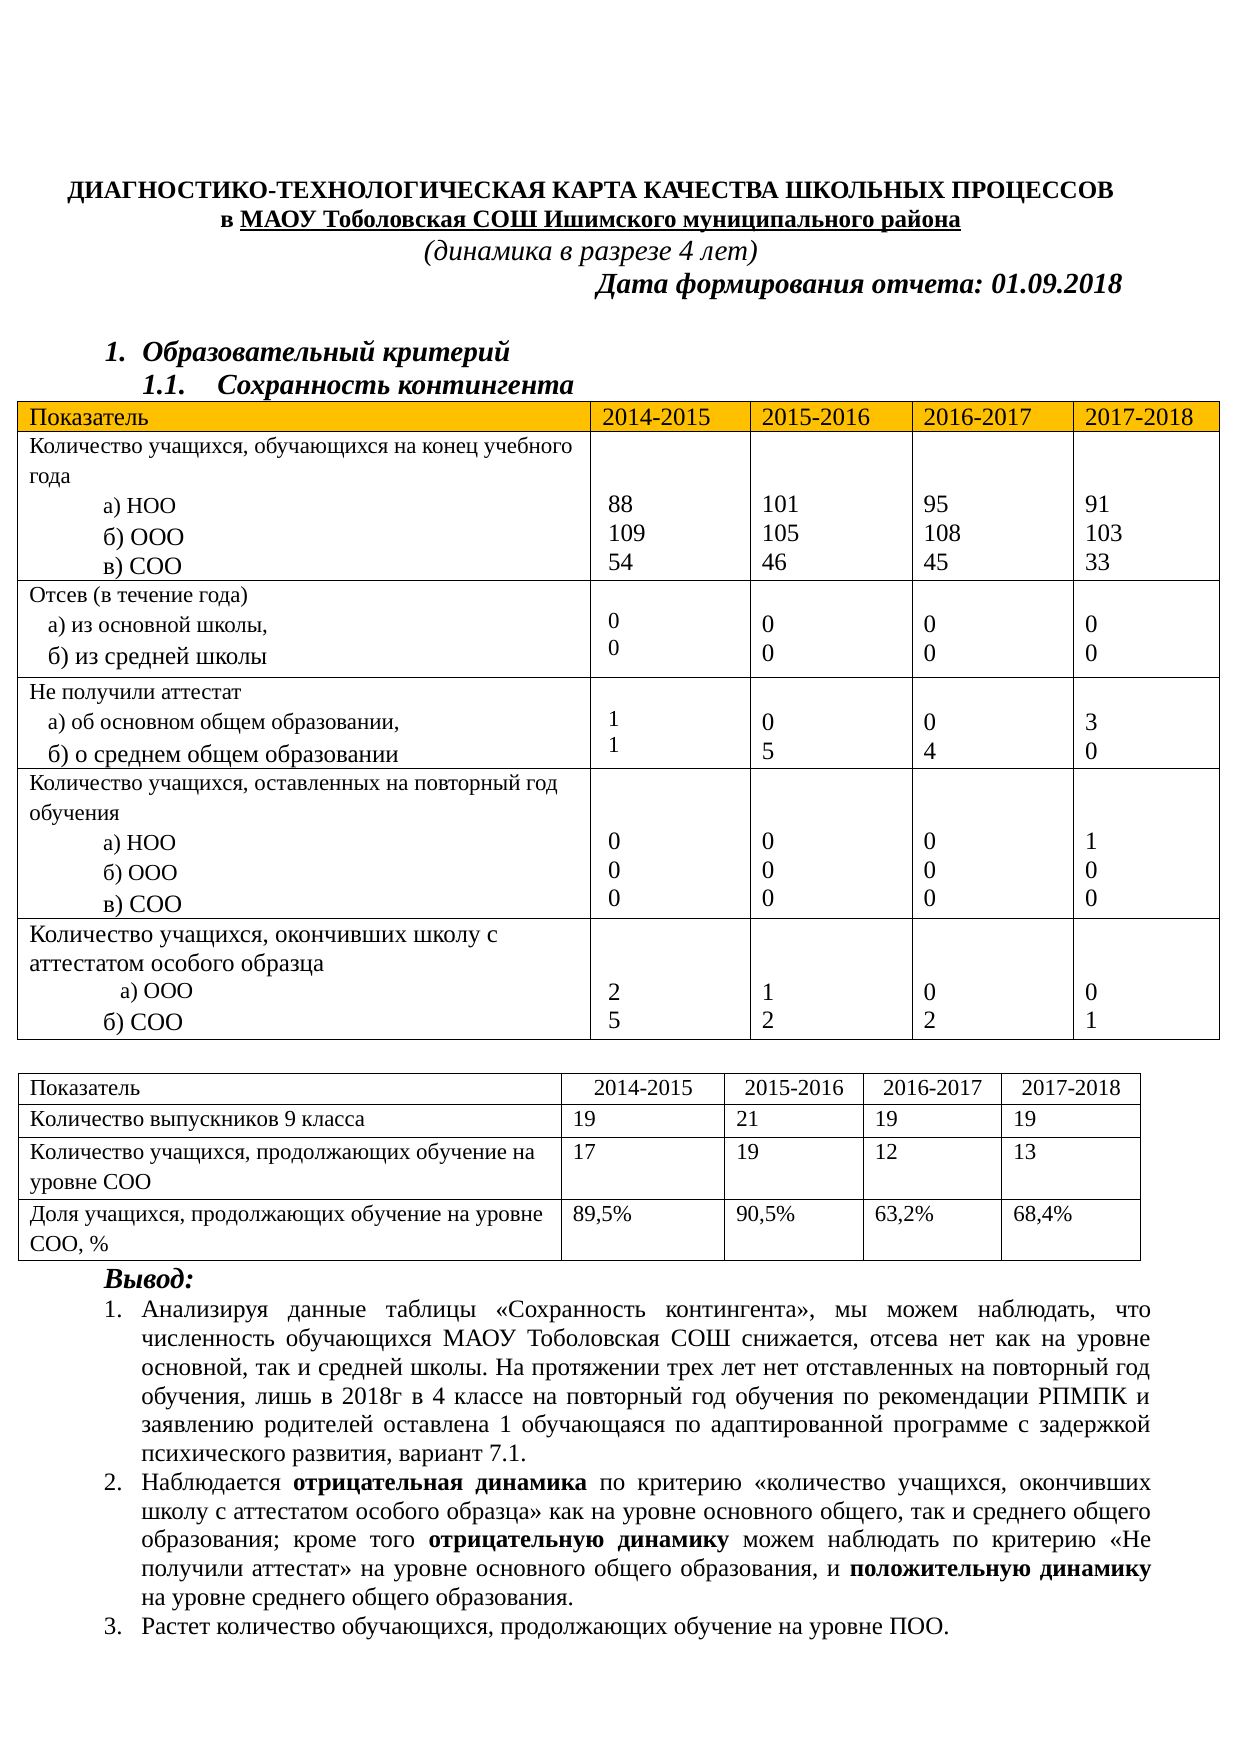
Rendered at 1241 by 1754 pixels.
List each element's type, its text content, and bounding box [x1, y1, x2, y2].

table_cell 68,4% [1002, 1200, 1140, 1260]
list Сохранность контингента [142, 367, 1152, 401]
list Анализируя данные таблицы «Сохранность контингента», мы можем наблюдать, что численность обучающихся МАОУ Тоболовская СОШ снижается, отсева нет как на уровне основной, так и средней школы. На протяжении трех лет нет отставленных на повторный год обучения, лишь в 2018г в 4 классе на повторный год обучения по рекомендации РПМПК и заявлению родителей оставлена 1 обучающаяся по адаптированной программе с задержкой психического развития, вариант 7.1. [103, 1294, 1152, 1467]
table_cell 17 [562, 1138, 724, 1198]
table_cell 19 [725, 1138, 863, 1198]
table_cell 13 [1002, 1138, 1140, 1198]
table_cell 1 2 [751, 919, 912, 1038]
table_cell Доля учащихся, продолжающих обучение на уровне СОО, % [19, 1200, 561, 1260]
table_header 2014-2015 [591, 402, 750, 431]
table_header 2015-2016 [725, 1074, 863, 1104]
table_cell 0 0 [751, 581, 912, 677]
list Вывод: [29, 1261, 1152, 1294]
table_cell Не получили аттестат а) об основном общем образовании, б) о среднем общем образовании [18, 678, 590, 767]
table_header 2016-2017 [913, 402, 1073, 431]
table_cell 0 0 0 [751, 769, 912, 918]
table_cell Количество учащихся, оставленных на повторный год обучения а) НОО б) ООО в) СОО [18, 769, 590, 918]
table_header 2017-2018 [1002, 1074, 1140, 1104]
table_cell 2 5 [591, 919, 750, 1038]
list Растет количество обучающихся, продолжающих обучение на уровне ПОО. [103, 1611, 1152, 1639]
list Дата формирования отчета: 01.09.2018 [29, 267, 1122, 300]
table_header 2017-2018 [1074, 402, 1219, 431]
table_cell 0 0 [1074, 581, 1219, 677]
table_cell 0 1 [1074, 919, 1219, 1038]
table_cell Количество учащихся, обучающихся на конец учебного года а) НОО б) ООО в) СОО [18, 432, 590, 580]
table_cell Отсев (в течение года) а) из основной школы, б) из средней школы [18, 581, 590, 677]
table_cell 0 2 [913, 919, 1073, 1038]
list ДИАГНОСТИКО-ТЕХНОЛОГИЧЕСКАЯ КАРТА КАЧЕСТВА ШКОЛЬНЫХ ПРОЦЕССОВ [29, 176, 1152, 204]
table_cell 0 5 [751, 678, 912, 767]
table_cell Количество учащихся, окончивших школу с аттестатом особого образца а) ООО б) СОО [18, 919, 590, 1038]
table_header Показатель [18, 402, 590, 431]
table_cell 91 103 33 [1074, 432, 1219, 580]
table_cell 19 [1002, 1105, 1140, 1137]
table_cell 0 0 [591, 581, 750, 677]
table_cell 0 4 [913, 678, 1073, 767]
table_cell 95 108 45 [913, 432, 1073, 580]
table_header 2014-2015 [562, 1074, 724, 1104]
table_cell 90,5% [725, 1200, 863, 1260]
list (динамика в разрезе 4 лет) [29, 233, 1152, 267]
table_cell 3 0 [1074, 678, 1219, 767]
table_cell 0 0 0 [913, 769, 1073, 918]
table_header 2015-2016 [751, 402, 912, 431]
table_header Показатель [19, 1074, 561, 1104]
table_cell 89,5% [562, 1200, 724, 1260]
table_cell Количество выпускников 9 класса [19, 1105, 561, 1137]
table_cell 0 0 0 [591, 769, 750, 918]
table_cell 19 [562, 1105, 724, 1137]
list Наблюдается отрицательная динамика по критерию «количество учащихся, окончивших школу с аттестатом особого образца» как на уровне основного общего, так и среднего общего образования; кроме того отрицательную динамику можем наблюдать по критерию «Не получили аттестат» на уровне основного общего образования, и положительную динамику на уровне среднего общего образования. [103, 1467, 1152, 1611]
table_cell 63,2% [864, 1200, 1001, 1260]
list в МАОУ Тоболовская СОШ Ишимского муниципального района [29, 204, 1152, 233]
table_cell 19 [864, 1105, 1001, 1137]
table_cell 0 0 [913, 581, 1073, 677]
list Образовательный критерий [104, 334, 1152, 367]
table_cell 12 [864, 1138, 1001, 1198]
table_cell 88 109 54 [591, 432, 750, 580]
table_header 2016-2017 [864, 1074, 1001, 1104]
table_cell 101 105 46 [751, 432, 912, 580]
table_cell Количество учащихся, продолжающих обучение на уровне СОО [19, 1138, 561, 1198]
table_cell 1 1 [591, 678, 750, 767]
table_cell 1 0 0 [1074, 769, 1219, 918]
table_cell 21 [725, 1105, 863, 1137]
